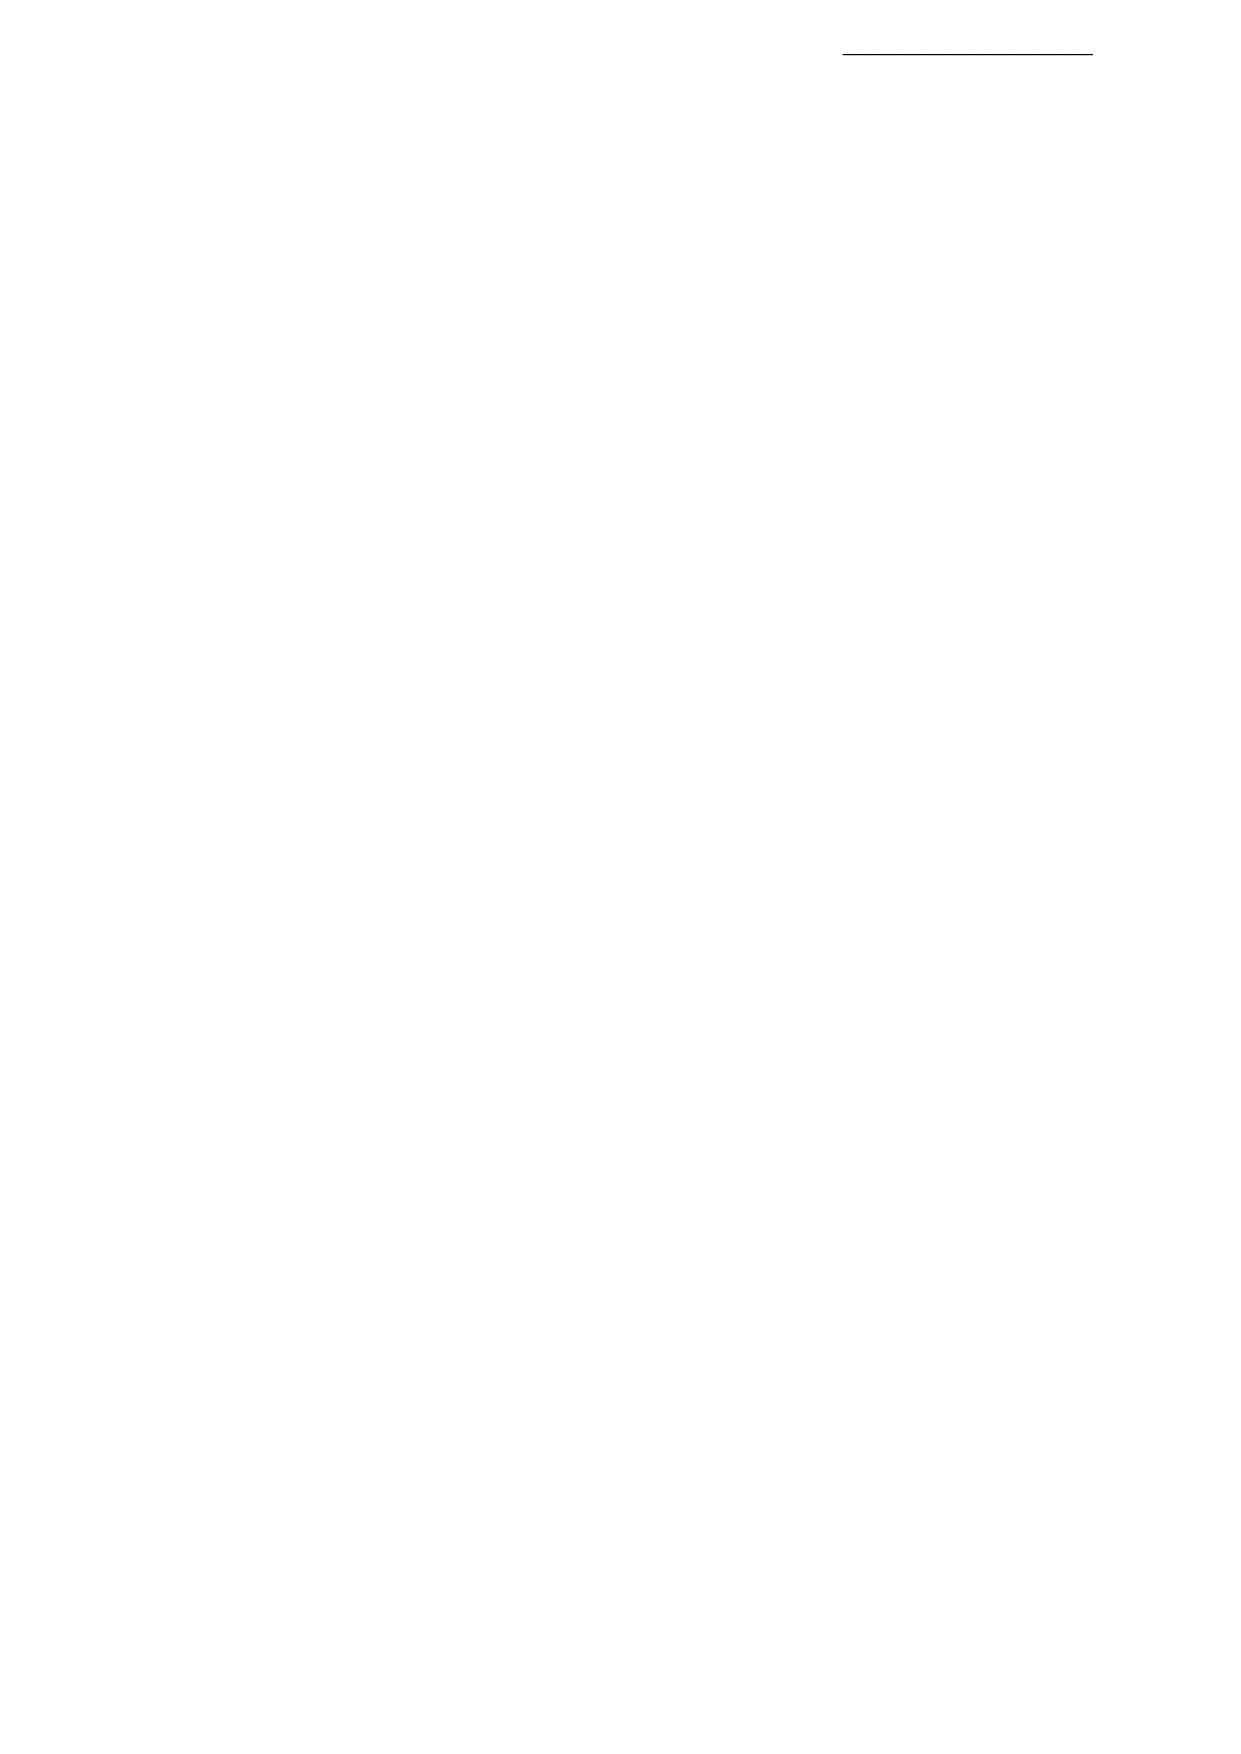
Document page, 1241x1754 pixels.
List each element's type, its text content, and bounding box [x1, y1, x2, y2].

text ____________________ [148, 29, 1092, 58]
